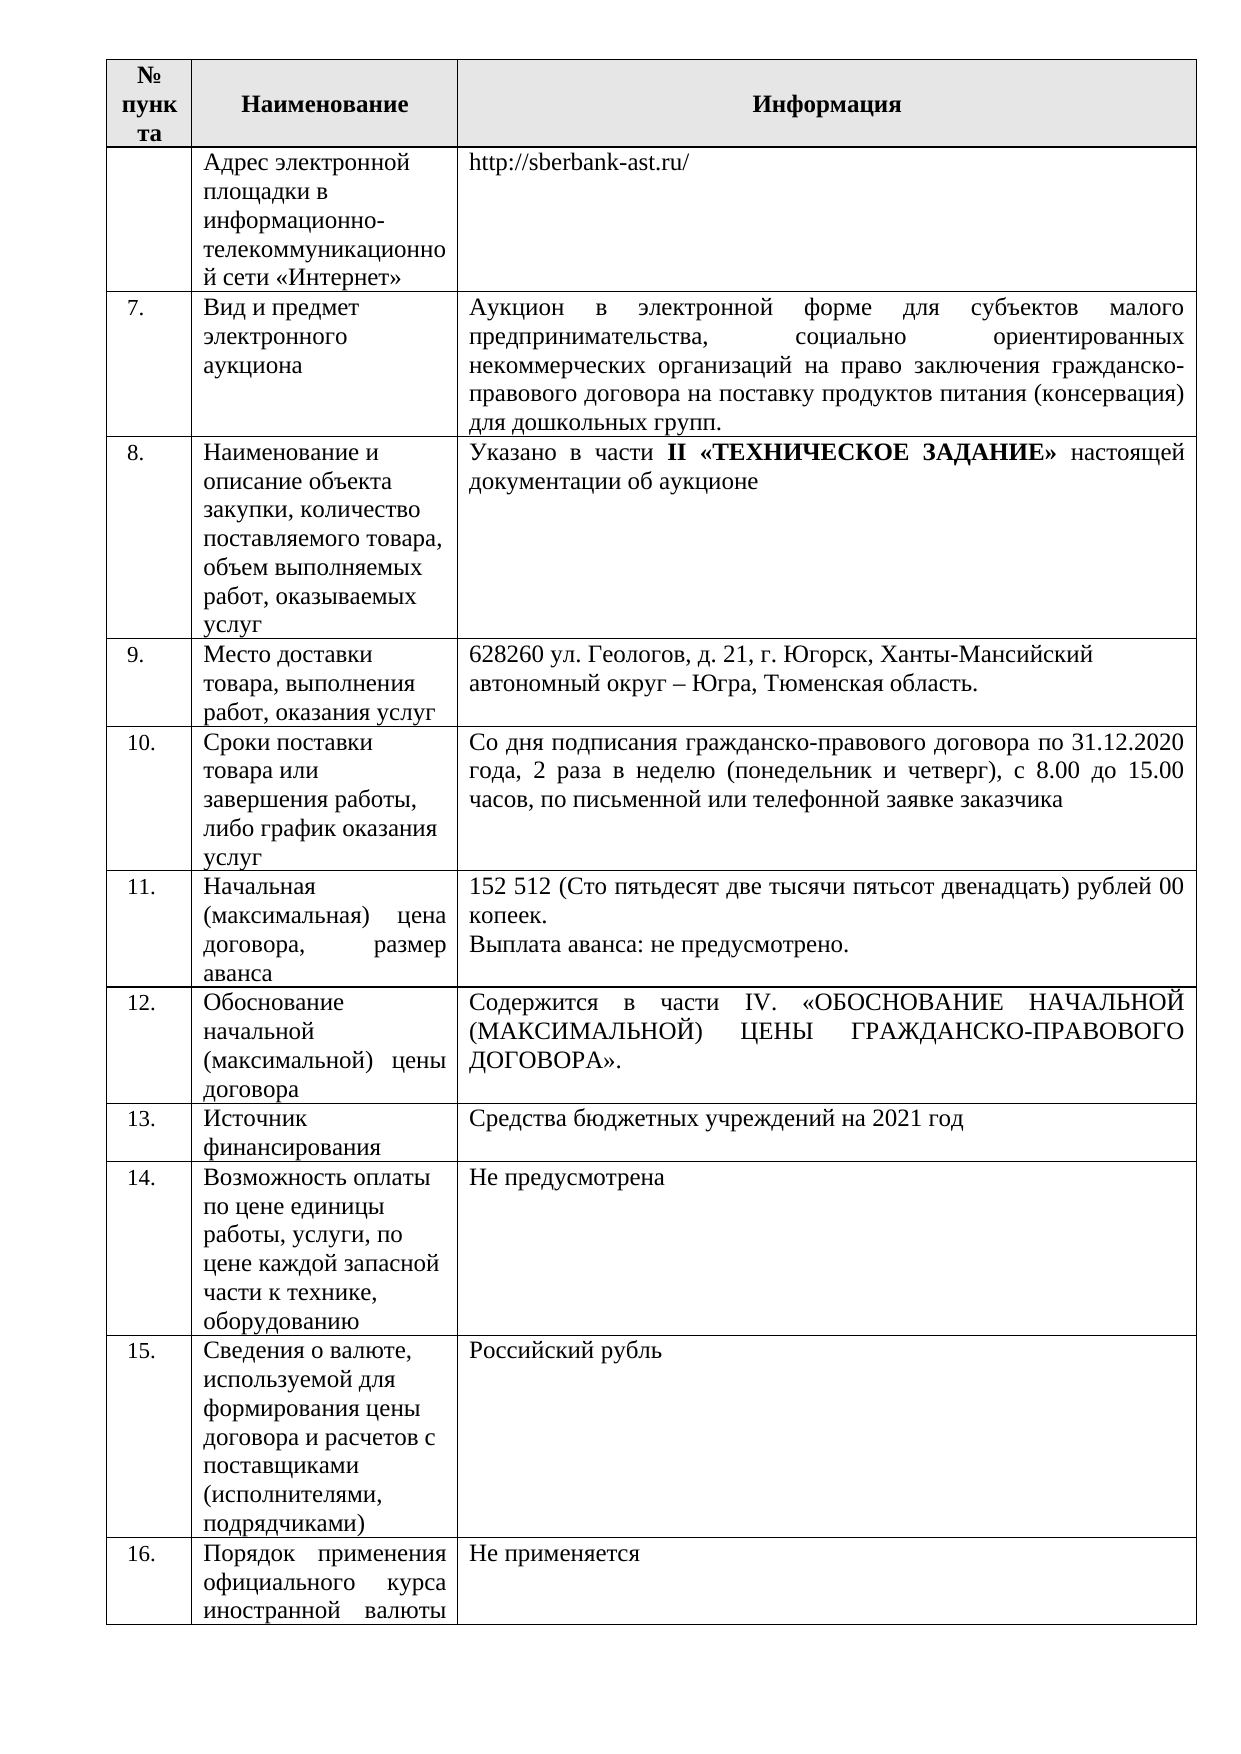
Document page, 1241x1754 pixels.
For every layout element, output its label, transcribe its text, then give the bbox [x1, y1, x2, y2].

table_cell Российский рубль [458, 1336, 1196, 1537]
table_cell http://sberbank-ast.ru/ [458, 148, 1196, 291]
table_cell Сведения о валюте, используемой для формирования цены договора и расчетов с поставщиками (исполнителями, подрядчиками) [192, 1336, 457, 1537]
table_cell [107, 727, 191, 870]
table_cell [107, 1162, 191, 1334]
table_cell Наименование и описание объекта закупки, количество поставляемого товара, объем выполняемых работ, оказываемых услуг [192, 437, 457, 638]
table_cell Со дня подписания гражданско-правового договора по 31.12.2020 года, 2 раза в неделю (понедельник и четверг), с 8.00 до 15.00 часов, по письменной или телефонной заявке заказчика [458, 727, 1196, 870]
table_cell [107, 437, 191, 638]
table_cell Вид и предмет электронного аукциона [192, 292, 457, 436]
table_cell [107, 292, 191, 436]
table_cell 628260 ул. Геологов, д. 21, г. Югорск, Ханты-Мансийский автономный округ – Югра, Тюменская область. [458, 639, 1196, 726]
table_header Информация [458, 60, 1196, 146]
table_cell 152 512 (Сто пятьдесят две тысячи пятьсот двенадцать) рублей 00 копеек. Выплата аванса: не предусмотрено. [458, 871, 1196, 986]
table_cell Не применяется [458, 1538, 1196, 1624]
table_cell [107, 639, 191, 726]
table_cell [107, 1538, 191, 1624]
table_cell Аукцион в электронной форме для субъектов малого предпринимательства, социально ориентированных некоммерческих организаций на право заключения гражданско-правового договора на поставку продуктов питания (консервация) для дошкольных групп. [458, 292, 1196, 436]
table_cell Начальная (максимальная) цена договора, размер аванса [192, 871, 457, 986]
table_cell Указано в части II «ТЕХНИЧЕСКОЕ ЗАДАНИЕ» настоящей документации об аукционе [458, 437, 1196, 638]
table_cell Обоснование начальной (максимальной) цены договора [192, 988, 457, 1102]
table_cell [192, 1538, 457, 1624]
table_cell [107, 1104, 191, 1161]
table_header Наименование [192, 60, 457, 146]
table_cell [107, 1336, 191, 1537]
table_cell Содержится в части IV. «ОБОСНОВАНИЕ НАЧАЛЬНОЙ (МАКСИМАЛЬНОЙ) ЦЕНЫ ГРАЖДАНСКО-ПРАВОВОГО ДОГОВОРА». [458, 988, 1196, 1102]
table_cell Не предусмотрена [458, 1162, 1196, 1334]
table_cell Возможность оплаты по цене единицы работы, услуги, по цене каждой запасной части к технике, оборудованию [192, 1162, 457, 1334]
table_cell Место доставки товара, выполнения работ, оказания услуг [192, 639, 457, 726]
table_header № пункта [107, 60, 191, 146]
table_cell [107, 148, 191, 291]
table_cell Адрес электронной площадки в информационно-телекоммуникационной сети «Интернет» [192, 148, 457, 291]
table_cell Сроки поставки товара или завершения работы, либо график оказания услуг [192, 727, 457, 870]
table_cell Источник финансирования [192, 1104, 457, 1161]
table_cell [107, 988, 191, 1102]
table_cell [107, 871, 191, 986]
table_cell Средства бюджетных учреждений на 2021 год [458, 1104, 1196, 1161]
